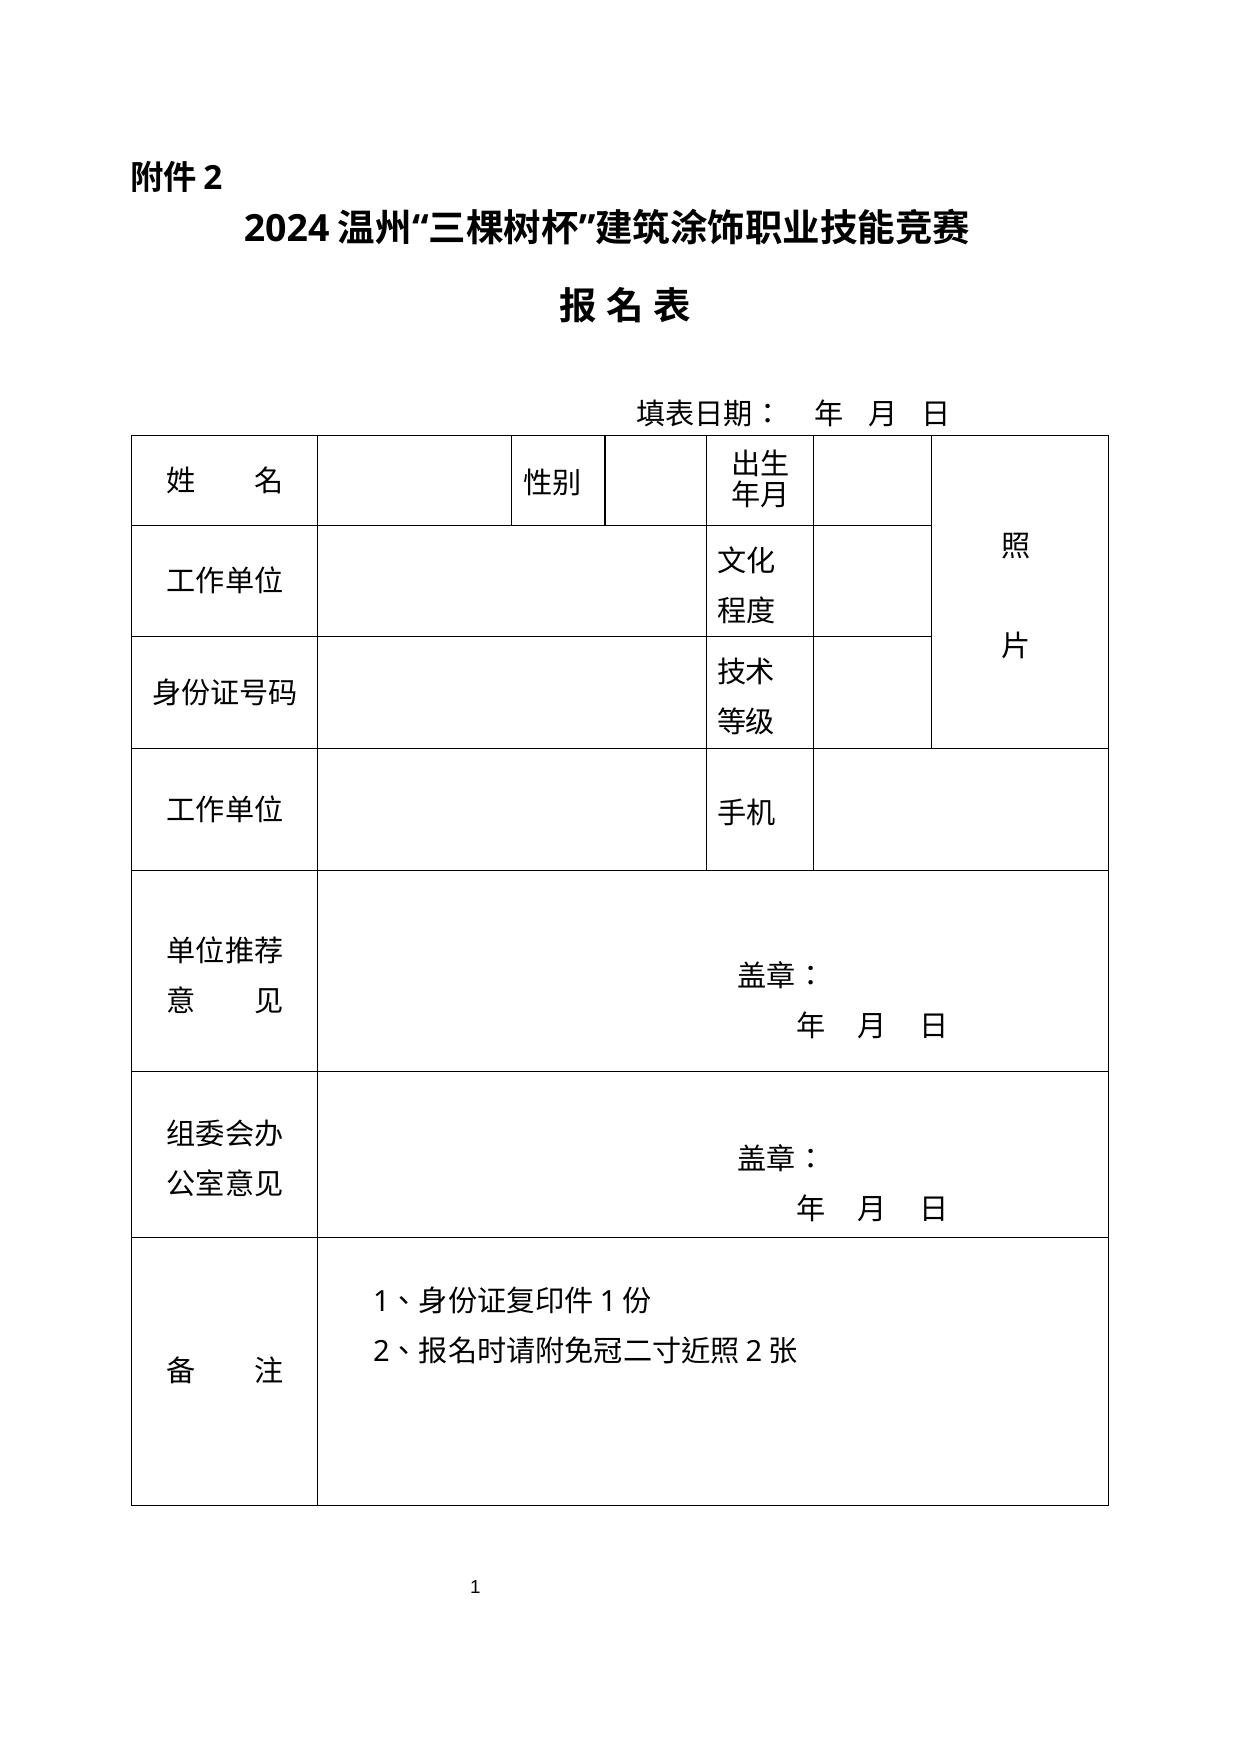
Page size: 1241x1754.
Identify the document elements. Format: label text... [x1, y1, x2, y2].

table_header [606, 436, 706, 525]
table_cell 组委会办 公室意见 [132, 1072, 317, 1237]
table_header 姓 名 [132, 436, 317, 525]
table_cell 工作单位 [132, 526, 317, 636]
table_cell 手机 [707, 749, 813, 870]
text 2024温州“三棵树杯”建筑涂饰职业技能竞赛 [131, 198, 1110, 252]
table_cell [318, 749, 706, 870]
table_header [814, 436, 931, 525]
table_cell [814, 526, 931, 636]
table_header 性别 [512, 436, 604, 525]
text 报 名 表 [131, 279, 1110, 330]
table_header [318, 436, 511, 525]
table_cell 备 注 [132, 1238, 317, 1505]
table_cell 身份证号码 [132, 637, 317, 747]
table_header 出生年月 [707, 436, 813, 525]
table_cell 盖章： 年 月 日 [318, 871, 1108, 1071]
table_cell 文化程度 [707, 526, 813, 636]
table_cell 身份证复印件1份 报名时请附免冠二寸近照2张 [318, 1238, 1108, 1505]
table_cell [318, 526, 706, 636]
table_cell [318, 637, 706, 747]
text 填表日期： 年 月 日 [131, 381, 1110, 435]
table_cell [814, 749, 1108, 870]
table_cell [814, 637, 931, 747]
table_cell 盖章： 年 月 日 [318, 1072, 1108, 1237]
table_cell 单位推荐 意 见 [132, 871, 317, 1071]
text 附件2 [131, 156, 1110, 198]
table_cell 工作单位 [132, 749, 317, 870]
table_header 照 片 [932, 436, 1108, 747]
table_cell 技术 等级 [707, 637, 813, 747]
